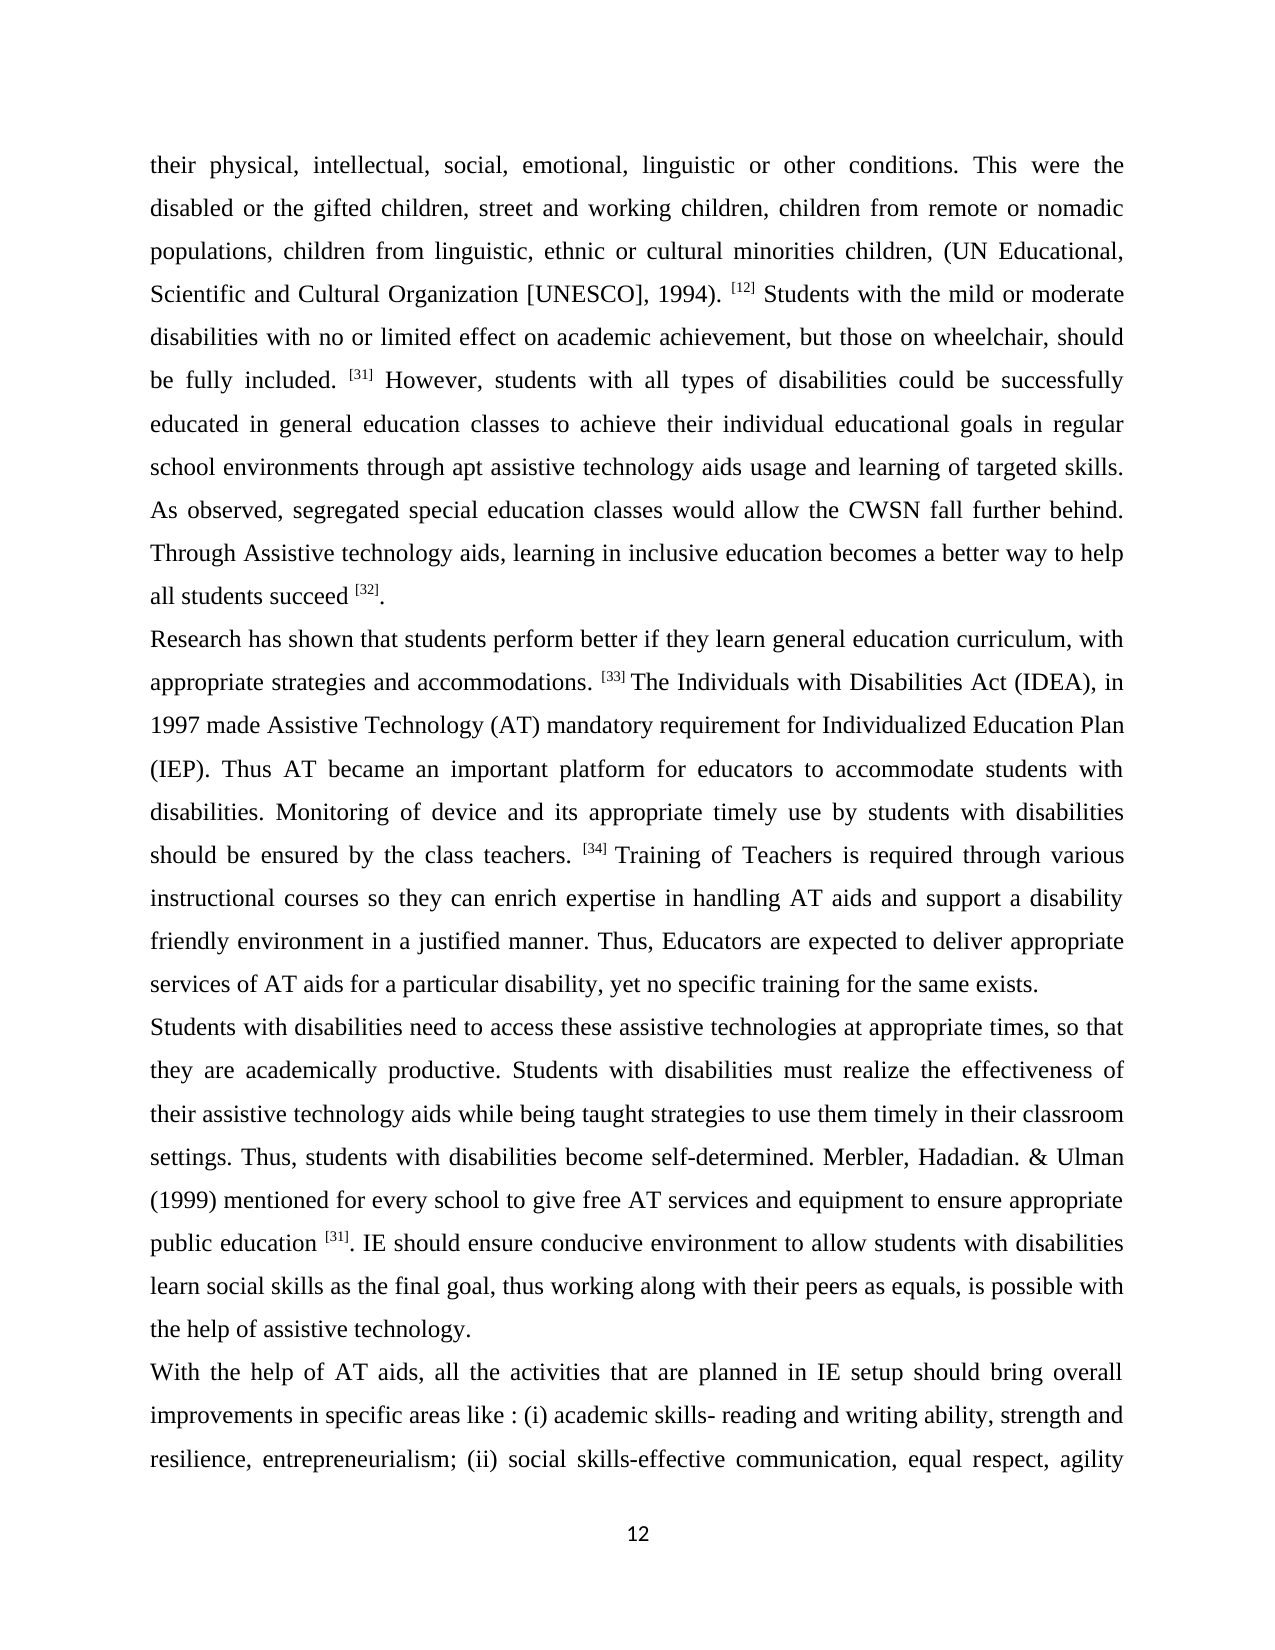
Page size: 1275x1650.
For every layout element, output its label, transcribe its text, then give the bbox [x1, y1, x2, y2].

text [150, 150, 1125, 610]
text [150, 1357, 1125, 1472]
text Students with disabilities need to access these assistive technologies at appropriate times, so that they are academically productive. Students with disabilities must realize the effectiveness of their assistive technology aids while being taught strategies to use them timely in their classroom settings. Thus, students with disabilities become self-determined. Merbler, Hadadian. & Ulman (1999) mentioned for every school to give free AT services and equipment to ensure appropriate public education [31]. IE should ensure conducive environment to allow students with disabilities learn social skills as the final goal, thus working along with their peers as equals, is possible with the help of assistive technology. [150, 1012, 1125, 1343]
text Research has shown that students perform better if they learn general education curriculum, with appropriate strategies and accommodations. [33] The Individuals with Disabilities Act (IDEA), in 1997 made Assistive Technology (AT) mandatory requirement for Individualized Education Plan (IEP). Thus AT became an important platform for educators to accommodate students with disabilities. Monitoring of device and its appropriate timely use by students with disabilities should be ensured by the class teachers. [34] Training of Teachers is required through various instructional courses so they can enrich expertise in handling AT aids and support a disability friendly environment in a justified manner. Thus, Educators are expected to deliver appropriate services of AT aids for a particular disability, yet no specific training for the same exists. [150, 624, 1125, 998]
